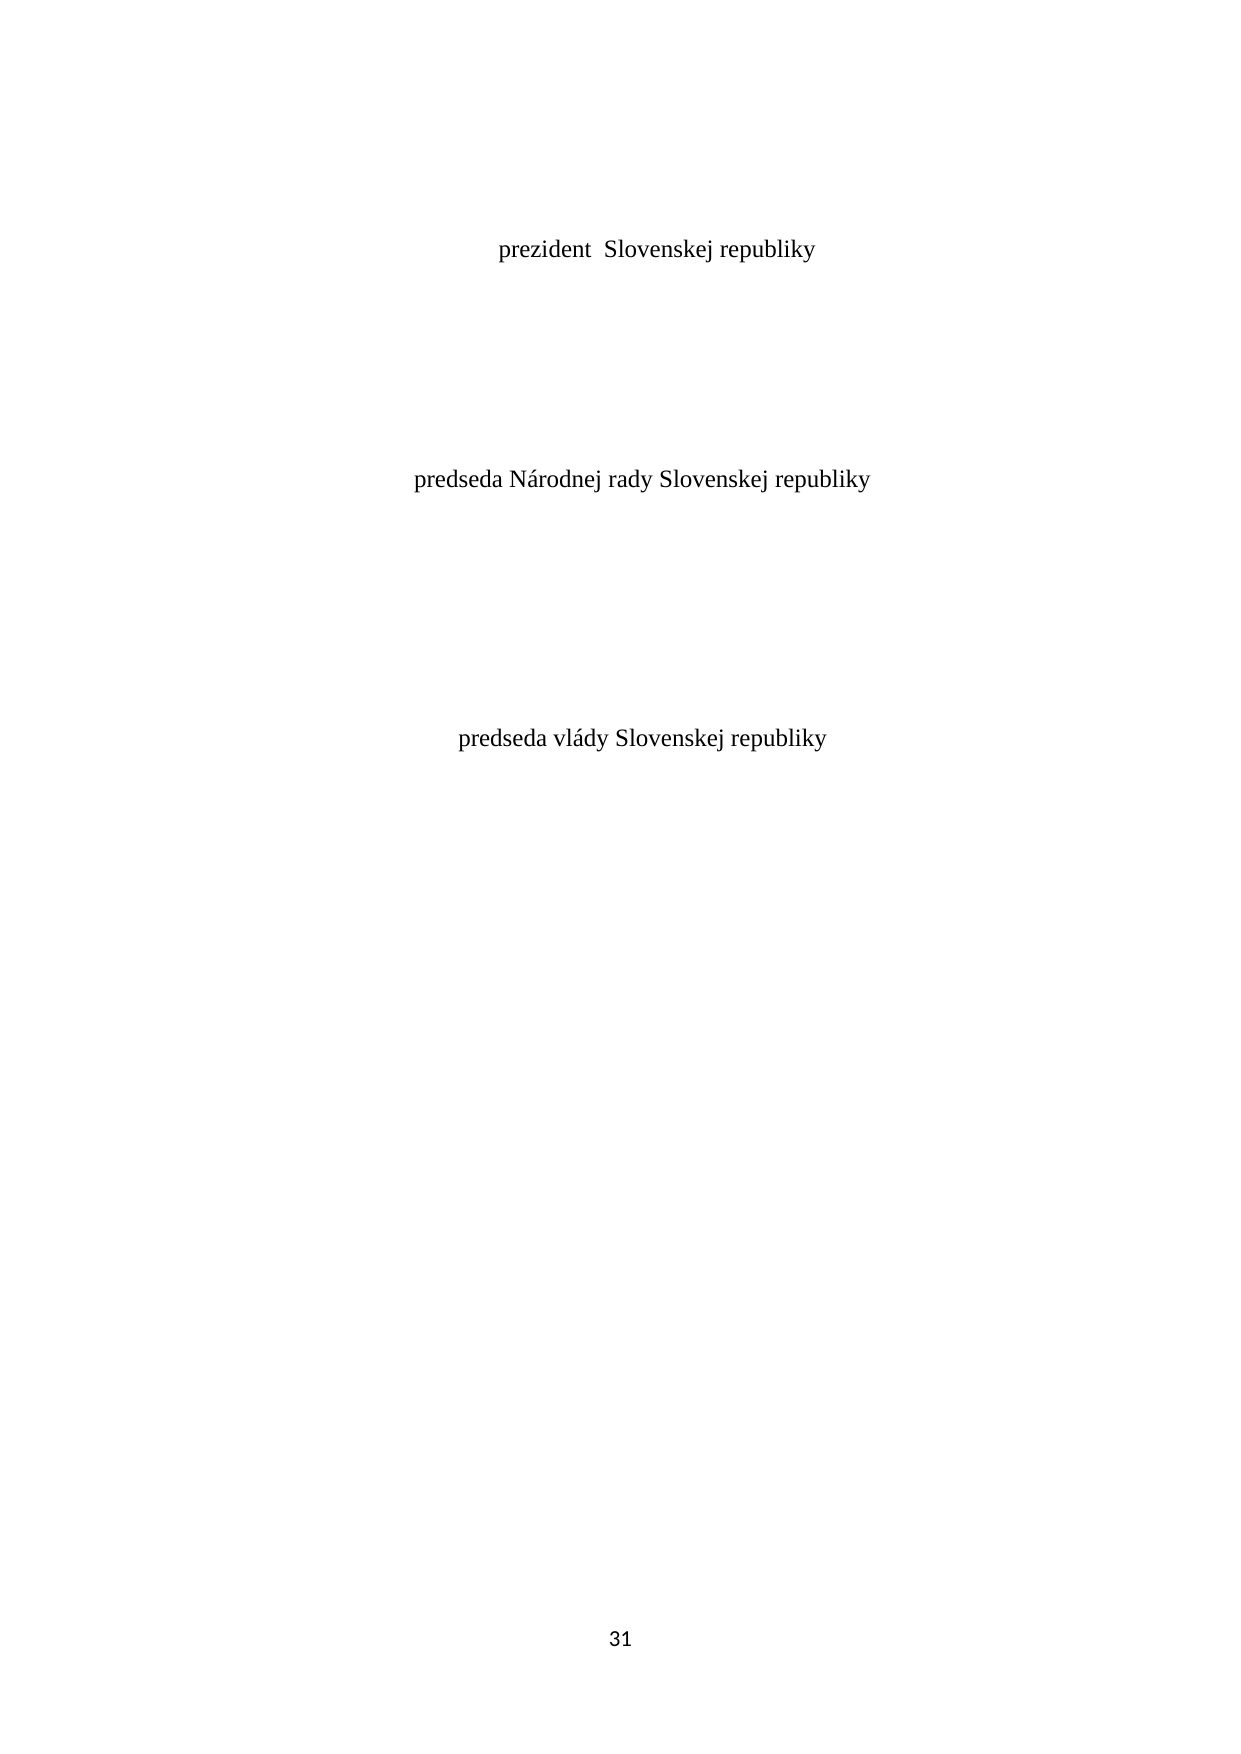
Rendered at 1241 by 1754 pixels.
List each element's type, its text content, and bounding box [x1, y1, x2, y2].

text prezident Slovenskej republiky [148, 234, 1093, 263]
text predseda Národnej rady Slovenskej republiky [148, 464, 1093, 493]
text predseda vlády Slovenskej republiky [148, 723, 1093, 751]
